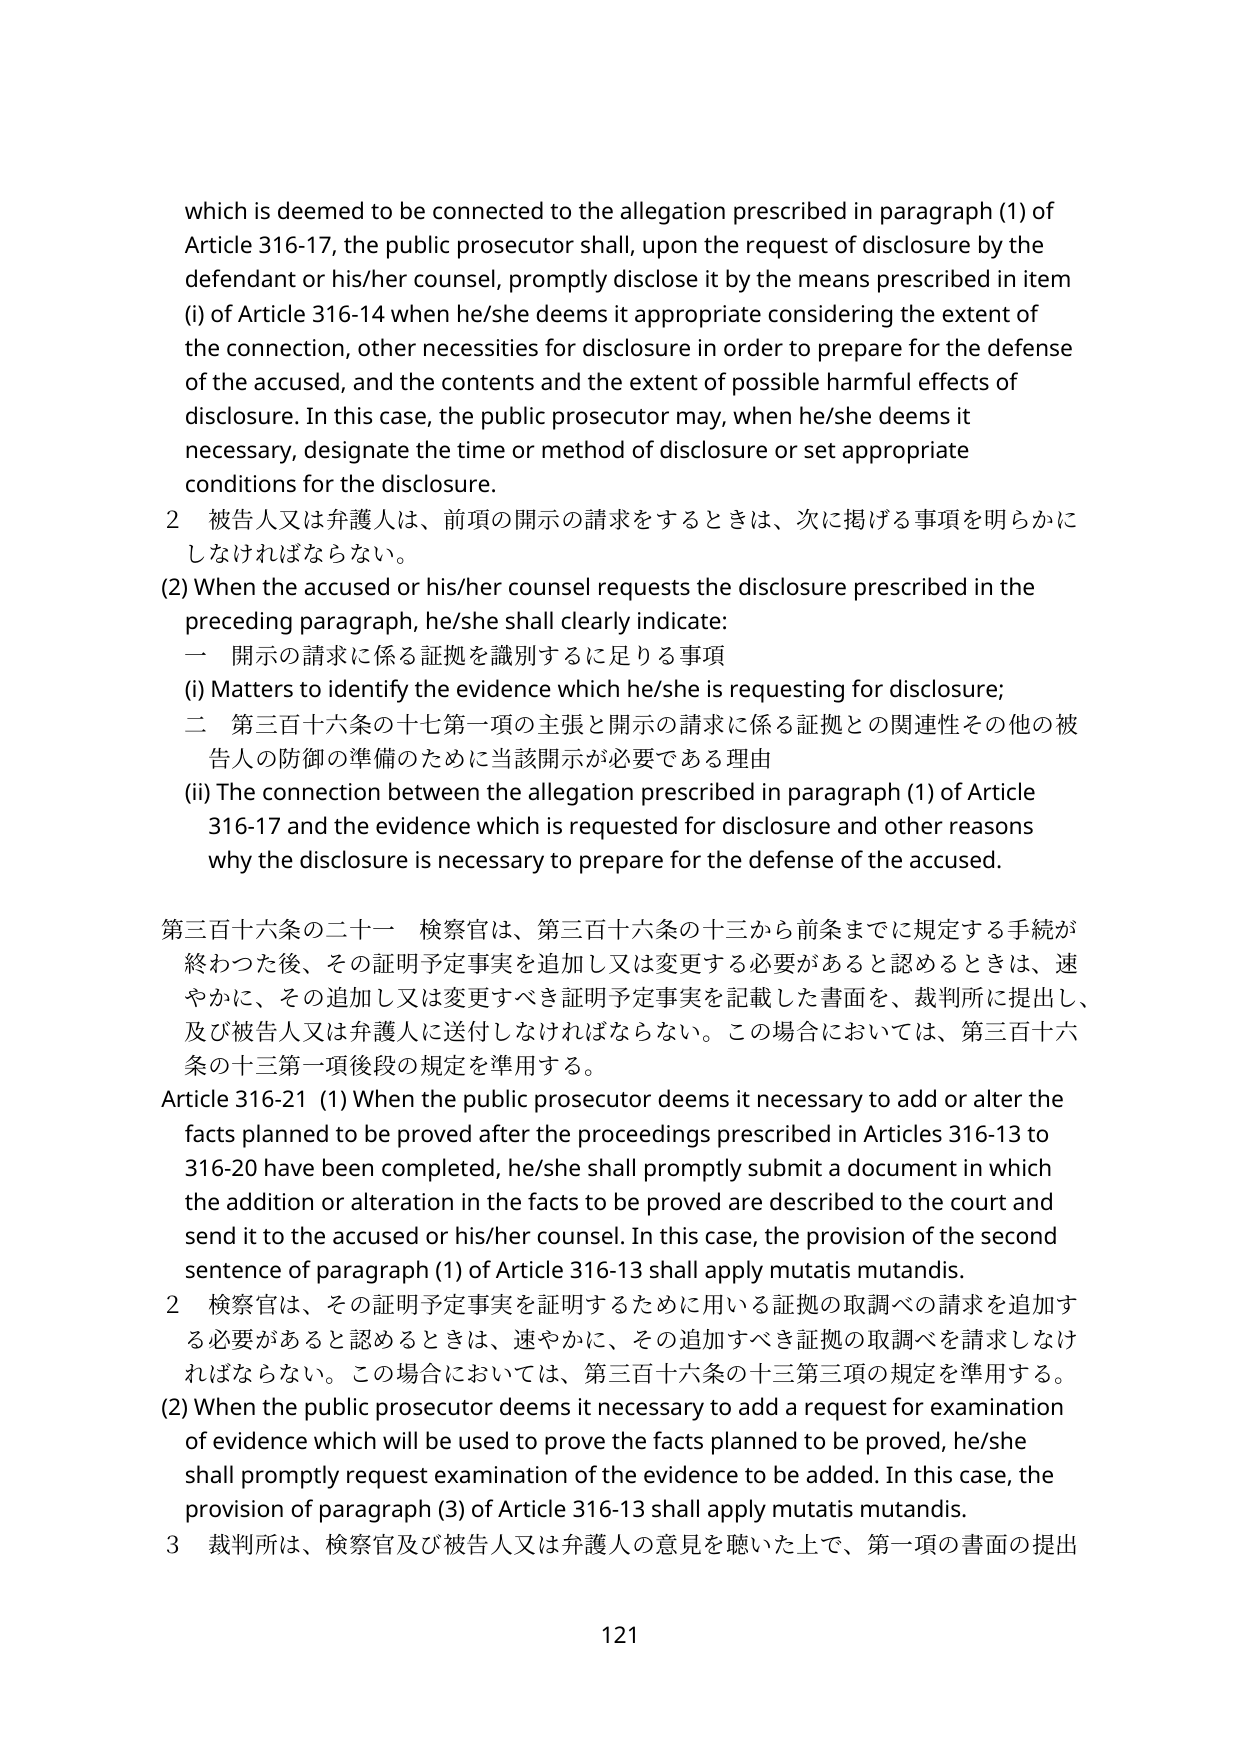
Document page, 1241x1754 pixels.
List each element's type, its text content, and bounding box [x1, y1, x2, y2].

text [161, 194, 1079, 501]
text 第三百十六条の二十一 検察官は、第三百十六条の十三から前条までに規定する手続が終わつた後、その証明予定事実を追加し又は変更する必要があると認めるときは、速やかに、その追加し又は変更すべき証明予定事実を記載した書面を、裁判所に提出し、及び被告人又は弁護人に送付しなければならない。この場合においては、第三百十六条の十三第一項後段の規定を準用する。 [161, 911, 1079, 1082]
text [161, 1526, 1079, 1560]
text ２ 検察官は、その証明予定事実を証明するために用いる証拠の取調べの請求を追加する必要があると認めるときは、速やかに、その追加すべき証拠の取調べを請求しなければならない。この場合においては、第三百十六条の十三第三項の規定を準用する。 [161, 1287, 1079, 1389]
text 一 開示の請求に係る証拠を識別するに足りる事項 [184, 638, 1079, 672]
text (2) When the accused or his/her counsel requests the disclosure prescribed in the preceding paragraph, he/she shall clearly indicate: [161, 569, 1079, 638]
text (i) Matters to identify the evidence which he/she is requesting for disclosure; [184, 672, 1079, 706]
text Article 316-21 (1) When the public prosecutor deems it necessary to add or alter the facts planned to be proved after the proceedings prescribed in Articles 316-13 to 316-20 have been completed, he/she shall promptly submit a document in which the addition or alteration in the facts to be proved are described to the court and send it to the accused or his/her counsel. In this case, the provision of the second sentence of paragraph (1) of Article 316-13 shall apply mutatis mutandis. [161, 1082, 1079, 1287]
text ２ 被告人又は弁護人は、前項の開示の請求をするときは、次に掲げる事項を明らかにしなければならない。 [161, 501, 1079, 569]
text (ii) The connection between the allegation prescribed in paragraph (1) of Article 316-17 and the evidence which is requested for disclosure and other reasons why the disclosure is necessary to prepare for the defense of the accused. [184, 774, 1079, 877]
text (2) When the public prosecutor deems it necessary to add a request for examination of evidence which will be used to prove the facts planned to be proved, he/she shall promptly request examination of the evidence to be added. In this case, the provision of paragraph (3) of Article 316-13 shall apply mutatis mutandis. [161, 1389, 1079, 1526]
text 二 第三百十六条の十七第一項の主張と開示の請求に係る証拠との関連性その他の被告人の防御の準備のために当該開示が必要である理由 [184, 706, 1079, 774]
